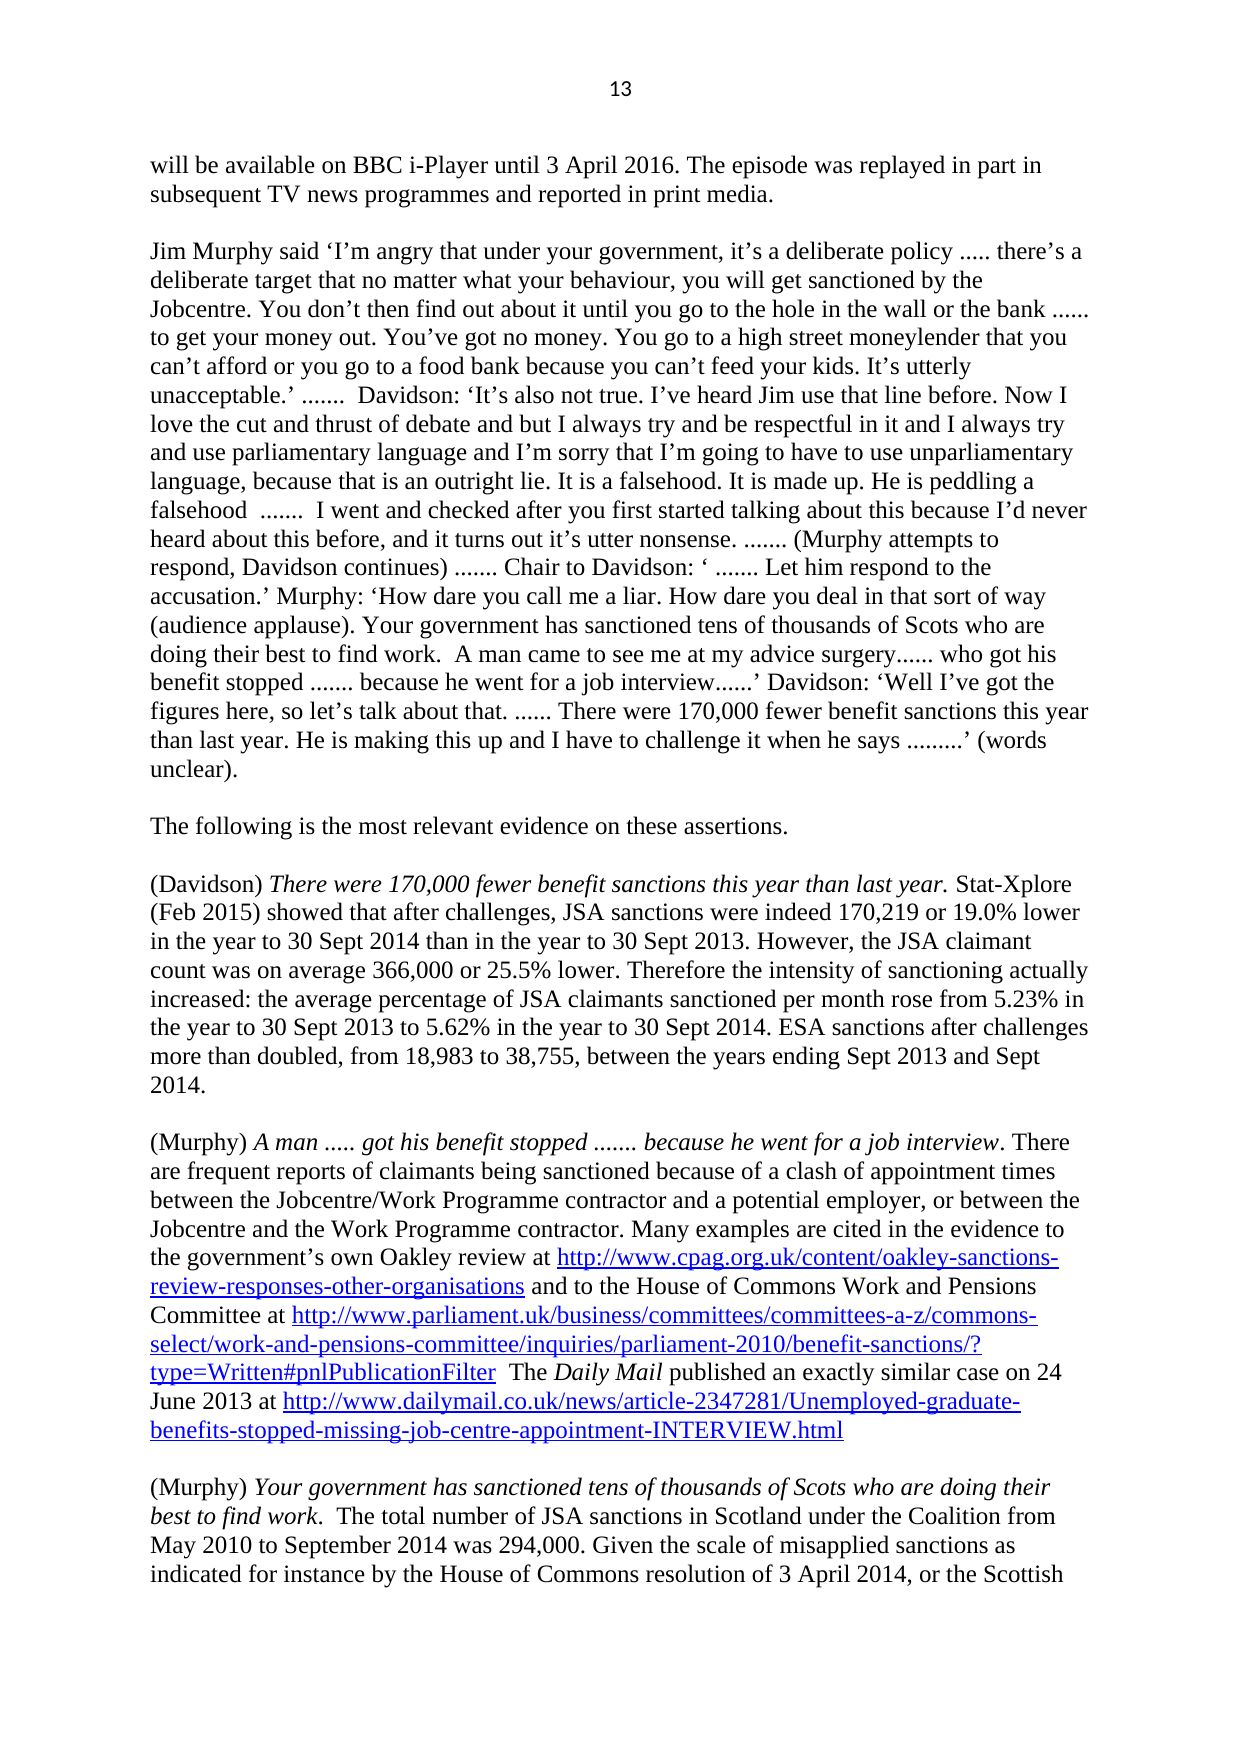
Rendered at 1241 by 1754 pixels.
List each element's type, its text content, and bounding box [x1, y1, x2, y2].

text The following is the most relevant evidence on these assertions. [150, 811, 1090, 840]
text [150, 150, 1090, 207]
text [150, 1472, 1090, 1587]
text Jim Murphy said ‘I’m angry that under your government, it’s a deliberate policy ..... there’s a deliberate target that no matter what your behaviour, you will get sanctioned by the Jobcentre. You don’t then find out about it until you go to the hole in the wall or the bank ...... to get your money out. You’ve got no money. You go to a high street moneylender that you can’t afford or you go to a food bank because you can’t feed your kids. It’s utterly unacceptable.’ ....... Davidson: ‘It’s also not true. I’ve heard Jim use that line before. Now I love the cut and thrust of debate and but I always try and be respectful in it and I always try and use parliamentary language and I’m sorry that I’m going to have to use unparliamentary language, because that is an outright lie. It is a falsehood. It is made up. He is peddling a falsehood ....... I went and checked after you first started talking about this because I’d never heard about this before, and it turns out it’s utter nonsense. ....... (Murphy attempts to respond, Davidson continues) ....... Chair to Davidson: ‘ ....... Let him respond to the accusation.’ Murphy: ‘How dare you call me a liar. How dare you deal in that sort of way (audience applause). Your government has sanctioned tens of thousands of Scots who are doing their best to find work. A man came to see me at my advice surgery...... who got his benefit stopped ....... because he went for a job interview......’ Davidson: ‘Well I’ve got the figures here, so let’s talk about that. ...... There were 170,000 fewer benefit sanctions this year than last year. He is making this up and I have to challenge it when he says .........’ (words unclear). [150, 236, 1090, 782]
text (Murphy) A man ..... got his benefit stopped ....... because he went for a job interview. There are frequent reports of claimants being sanctioned because of a clash of appointment times between the Jobcentre/Work Programme contractor and a potential employer, or between the Jobcentre and the Work Programme contractor. Many examples are cited in the evidence to the government’s own Oakley review at http://www.cpag.org.uk/content/oakley-sanctions-review-responses-other-organisations and to the House of Commons Work and Pensions Committee at http://www.parliament.uk/business/committees/committees-a-z/commons-select/work-and-pensions-committee/inquiries/parliament-2010/benefit-sanctions/?type=Written#pnlPublicationFilter The Daily Mail published an exactly similar case on 24 June 2013 at http://www.dailymail.co.uk/news/article-2347281/Unemployed-graduate-benefits-stopped-missing-job-centre-appointment-INTERVIEW.html [150, 1127, 1090, 1444]
text (Davidson) There were 170,000 fewer benefit sanctions this year than last year. Stat-Xplore (Feb 2015) showed that after challenges, JSA sanctions were indeed 170,219 or 19.0% lower in the year to 30 Sept 2014 than in the year to 30 Sept 2013. However, the JSA claimant count was on average 366,000 or 25.5% lower. Therefore the intensity of sanctioning actually increased: the average percentage of JSA claimants sanctioned per month rose from 5.23% in the year to 30 Sept 2013 to 5.62% in the year to 30 Sept 2014. ESA sanctions after challenges more than doubled, from 18,983 to 38,755, between the years ending Sept 2013 and Sept 2014. [150, 869, 1090, 1099]
